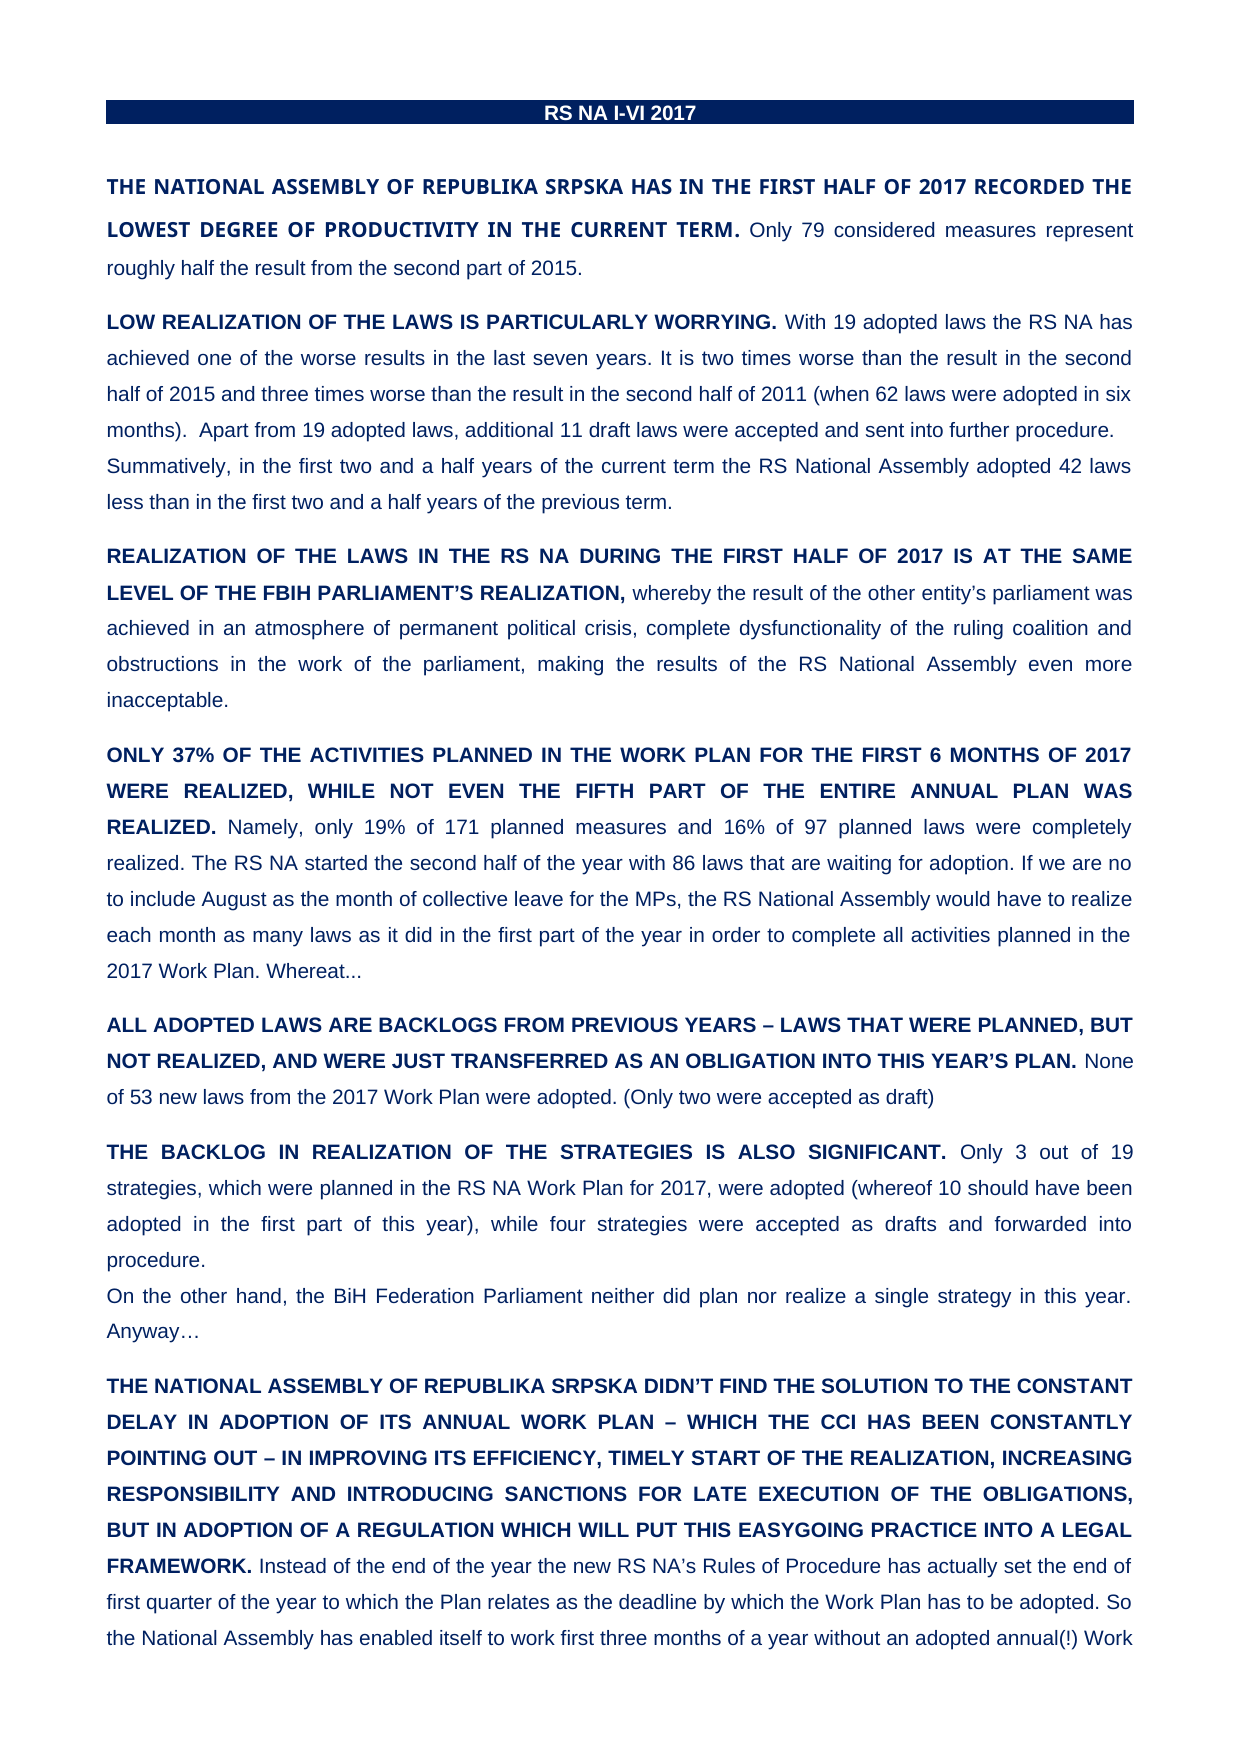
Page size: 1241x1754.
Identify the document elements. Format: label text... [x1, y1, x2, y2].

text Summatively, in the first two and a half years of the current term the RS National Assembly adopted 42 laws less than in the first two and a half years of the previous term. [106, 454, 1134, 514]
text On the other hand, the BiH Federation Parliament neither did plan nor realize a single strategy in this year. Anyway… [106, 1283, 1134, 1343]
text ALL ADOPTED LAWS ARE BACKLOGS FROM PREVIOUS YEARS – LAWS THAT WERE PLANNED, BUT NOT REALIZED, AND WERE JUST TRANSFERRED AS AN OBLIGATION INTO THIS YEAR’S PLAN. None of 53 new laws from the 2017 Work Plan were adopted. (Only two were accepted as draft) [106, 1013, 1134, 1109]
text THE NATIONAL ASSEMBLY OF REPUBLIKA SRPSKA HAS IN THE FIRST HALF OF 2017 RECORDED THE LOWEST DEGREE OF PRODUCTIVITY IN THE CURRENT TERM. Only 79 considered measures represent roughly half the result from the second part of 2015. [106, 172, 1134, 279]
text RS NA I-VI 2017 [106, 100, 1134, 124]
text REALIZATION OF THE LAWS IN THE RS NA DURING THE FIRST HALF OF 2017 IS AT THE SAME LEVEL OF THE FBIH PARLIAMENT’S REALIZATION, whereby the result of the other entity’s parliament was achieved in an atmosphere of permanent political crisis, complete dysfunctionality of the ruling coalition and obstructions in the work of the parliament, making the results of the RS National Assembly even more inacceptable. [106, 544, 1134, 712]
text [106, 1374, 1134, 1649]
text ONLY 37% OF THE ACTIVITIES PLANNED IN THE WORK PLAN FOR THE FIRST 6 MONTHS OF 2017 WERE REALIZED, WHILE NOT EVEN THE FIFTH PART OF THE ENTIRE ANNUAL PLAN WAS REALIZED. Namely, only 19% of 171 planned measures and 16% of 97 planned laws were completely realized. The RS NA started the second half of the year with 86 laws that are waiting for adoption. If we are no to include August as the month of collective leave for the MPs, the RS National Assembly would have to realize each month as many laws as it did in the first part of the year in order to complete all activities planned in the 2017 Work Plan. Whereat... [106, 743, 1134, 982]
text LOW REALIZATION OF THE LAWS IS PARTICULARLY WORRYING. With 19 adopted laws the RS NA has achieved one of the worse results in the last seven years. It is two times worse than the result in the second half of 2015 and three times worse than the result in the second half of 2011 (when 62 laws were adopted in six months). Apart from 19 adopted laws, additional 11 draft laws were accepted and sent into further procedure. [106, 310, 1134, 442]
text THE BACKLOG IN REALIZATION OF THE STRATEGIES IS ALSO SIGNIFICANT. Only 3 out of 19 strategies, which were planned in the RS NA Work Plan for 2017, were adopted (whereof 10 should have been adopted in the first part of this year), while four strategies were accepted as drafts and forwarded into procedure. [106, 1140, 1134, 1271]
